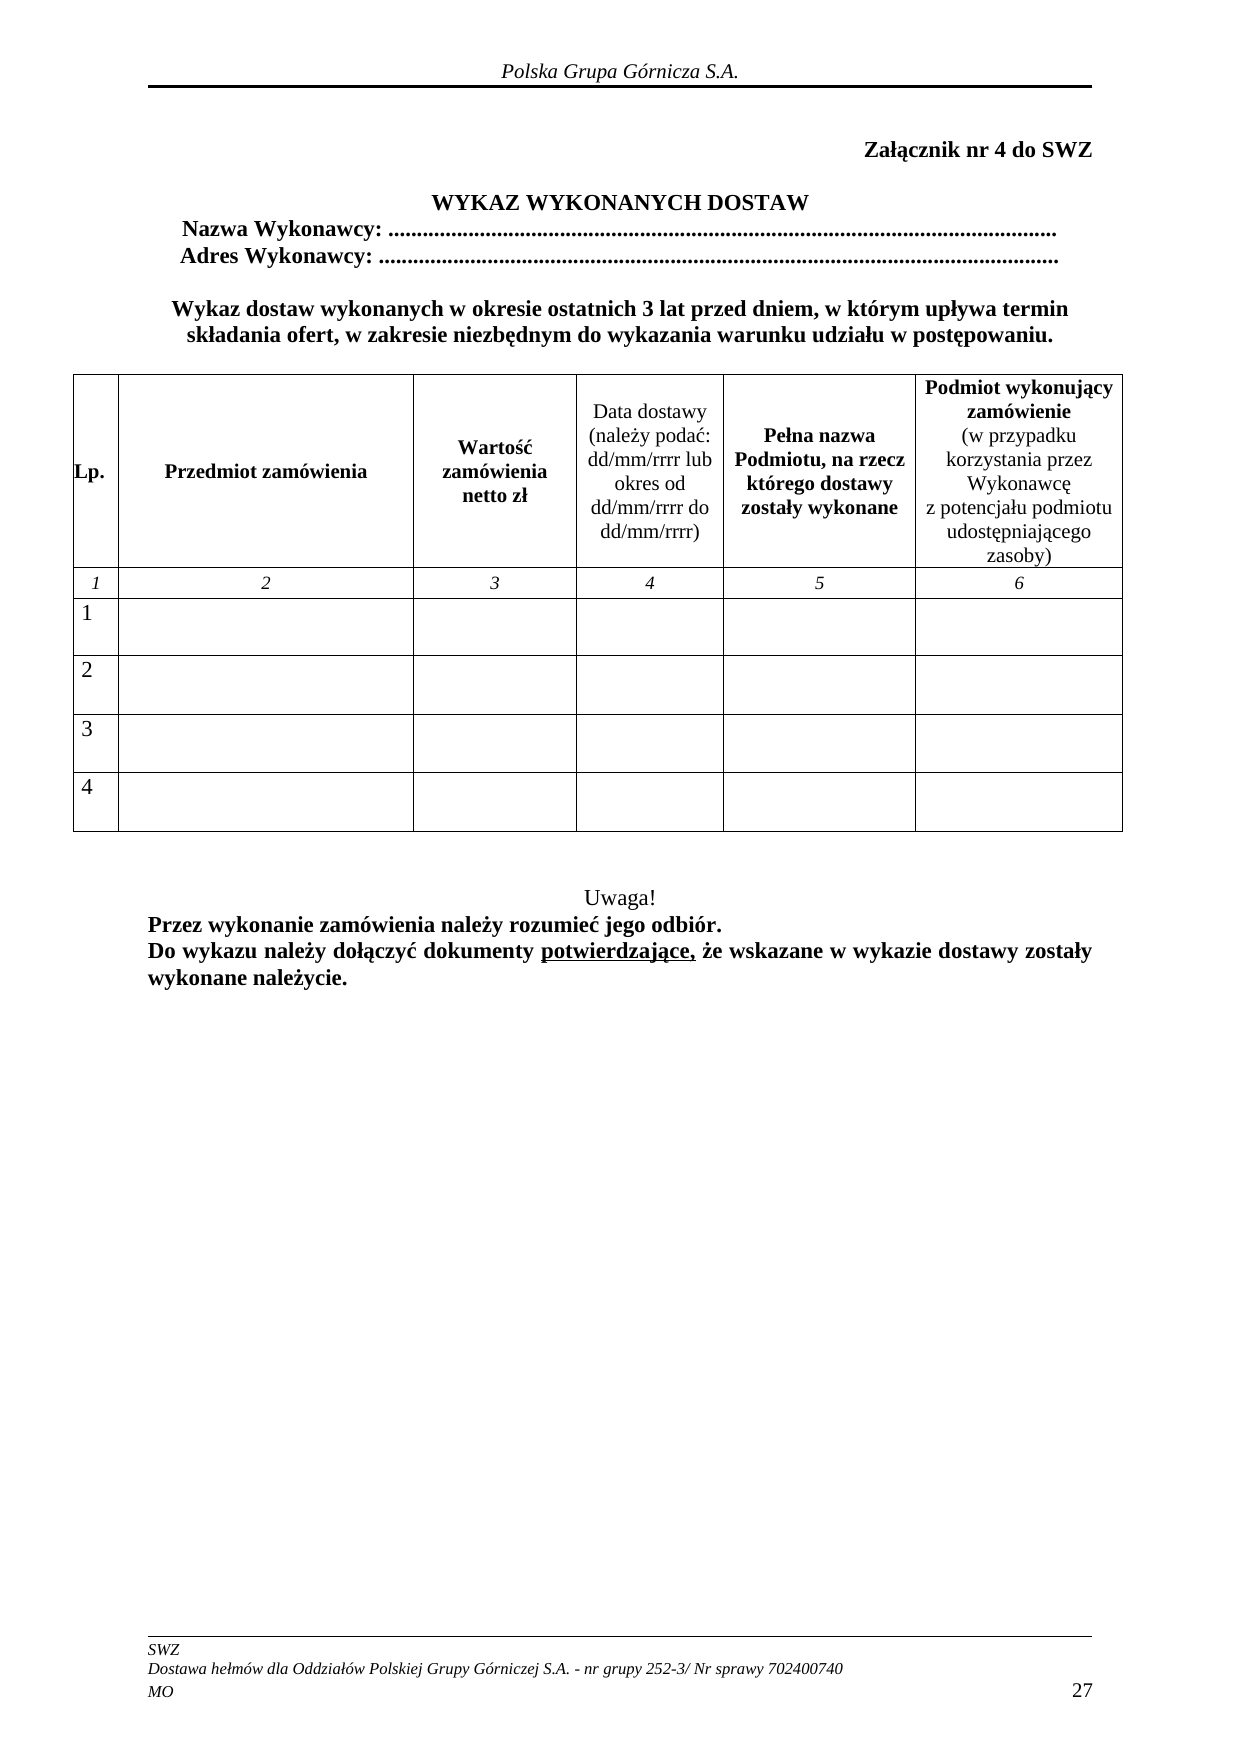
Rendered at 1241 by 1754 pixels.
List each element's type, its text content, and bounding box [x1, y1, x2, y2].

text Przez wykonanie zamówienia należy rozumieć jego odbiór. [148, 911, 1092, 937]
table_cell 3 [414, 568, 576, 598]
table_cell [916, 656, 1122, 714]
text Adres Wykonawcy: ....................................................................................................................... [148, 242, 1092, 268]
table_cell 6 [916, 568, 1122, 598]
table_header Pełna nazwa Podmiotu, na rzecz którego dostawy zostały wykonane [724, 375, 915, 567]
table_cell 4 [74, 773, 118, 831]
table_cell [916, 599, 1122, 655]
table_cell 2 [119, 568, 413, 598]
table_cell [414, 656, 576, 714]
table_cell [577, 715, 723, 772]
table_cell [577, 599, 723, 655]
table_header Data dostawy (należy podać: dd/mm/rrrr lub okres od dd/mm/rrrr do dd/mm/rrrr) [577, 375, 723, 567]
table_cell [414, 599, 576, 655]
table_cell [414, 773, 576, 831]
table_cell [414, 715, 576, 772]
table_cell [119, 656, 413, 714]
text Uwaga! [148, 884, 1092, 911]
table_cell [724, 715, 915, 772]
table_cell [119, 773, 413, 831]
table_cell [119, 715, 413, 772]
table_cell [724, 656, 915, 714]
table_cell [724, 773, 915, 831]
text Do wykazu należy dołączyć dokumenty potwierdzające, że wskazane w wykazie dostawy zostały wykonane należycie. [148, 937, 1092, 990]
table_cell [577, 656, 723, 714]
table_cell 3 [74, 715, 118, 772]
table_cell [119, 599, 413, 655]
text Wykaz dostaw wykonanych w okresie ostatnich 3 lat przed dniem, w którym upływa termin składania ofert, w zakresie niezbędnym do wykazania warunku udziału w postępowaniu. [148, 294, 1092, 347]
text Nazwa Wykonawcy: ..................................................................................................................... [148, 216, 1092, 242]
table_cell 1 [74, 568, 118, 598]
table_header Podmiot wykonujący zamówienie (w przypadku korzystania przez Wykonawcę z potencjału podmiotu udostępniającego zasoby) [916, 375, 1122, 567]
table_cell [916, 715, 1122, 772]
table_cell [577, 773, 723, 831]
table_header Przedmiot zamówienia [119, 375, 413, 567]
text Załącznik nr 4 do SWZ [148, 136, 1092, 163]
table_cell 1 [74, 599, 118, 655]
table_header Wartość zamówienia netto zł [414, 375, 576, 567]
table_cell 2 [74, 656, 118, 714]
table_cell [724, 599, 915, 655]
text WYKAZ WYKONANYCH DOSTAW [148, 189, 1092, 216]
table_cell 4 [577, 568, 723, 598]
table_cell 5 [724, 568, 915, 598]
table_header Lp. [74, 375, 118, 567]
table_cell [916, 773, 1122, 831]
